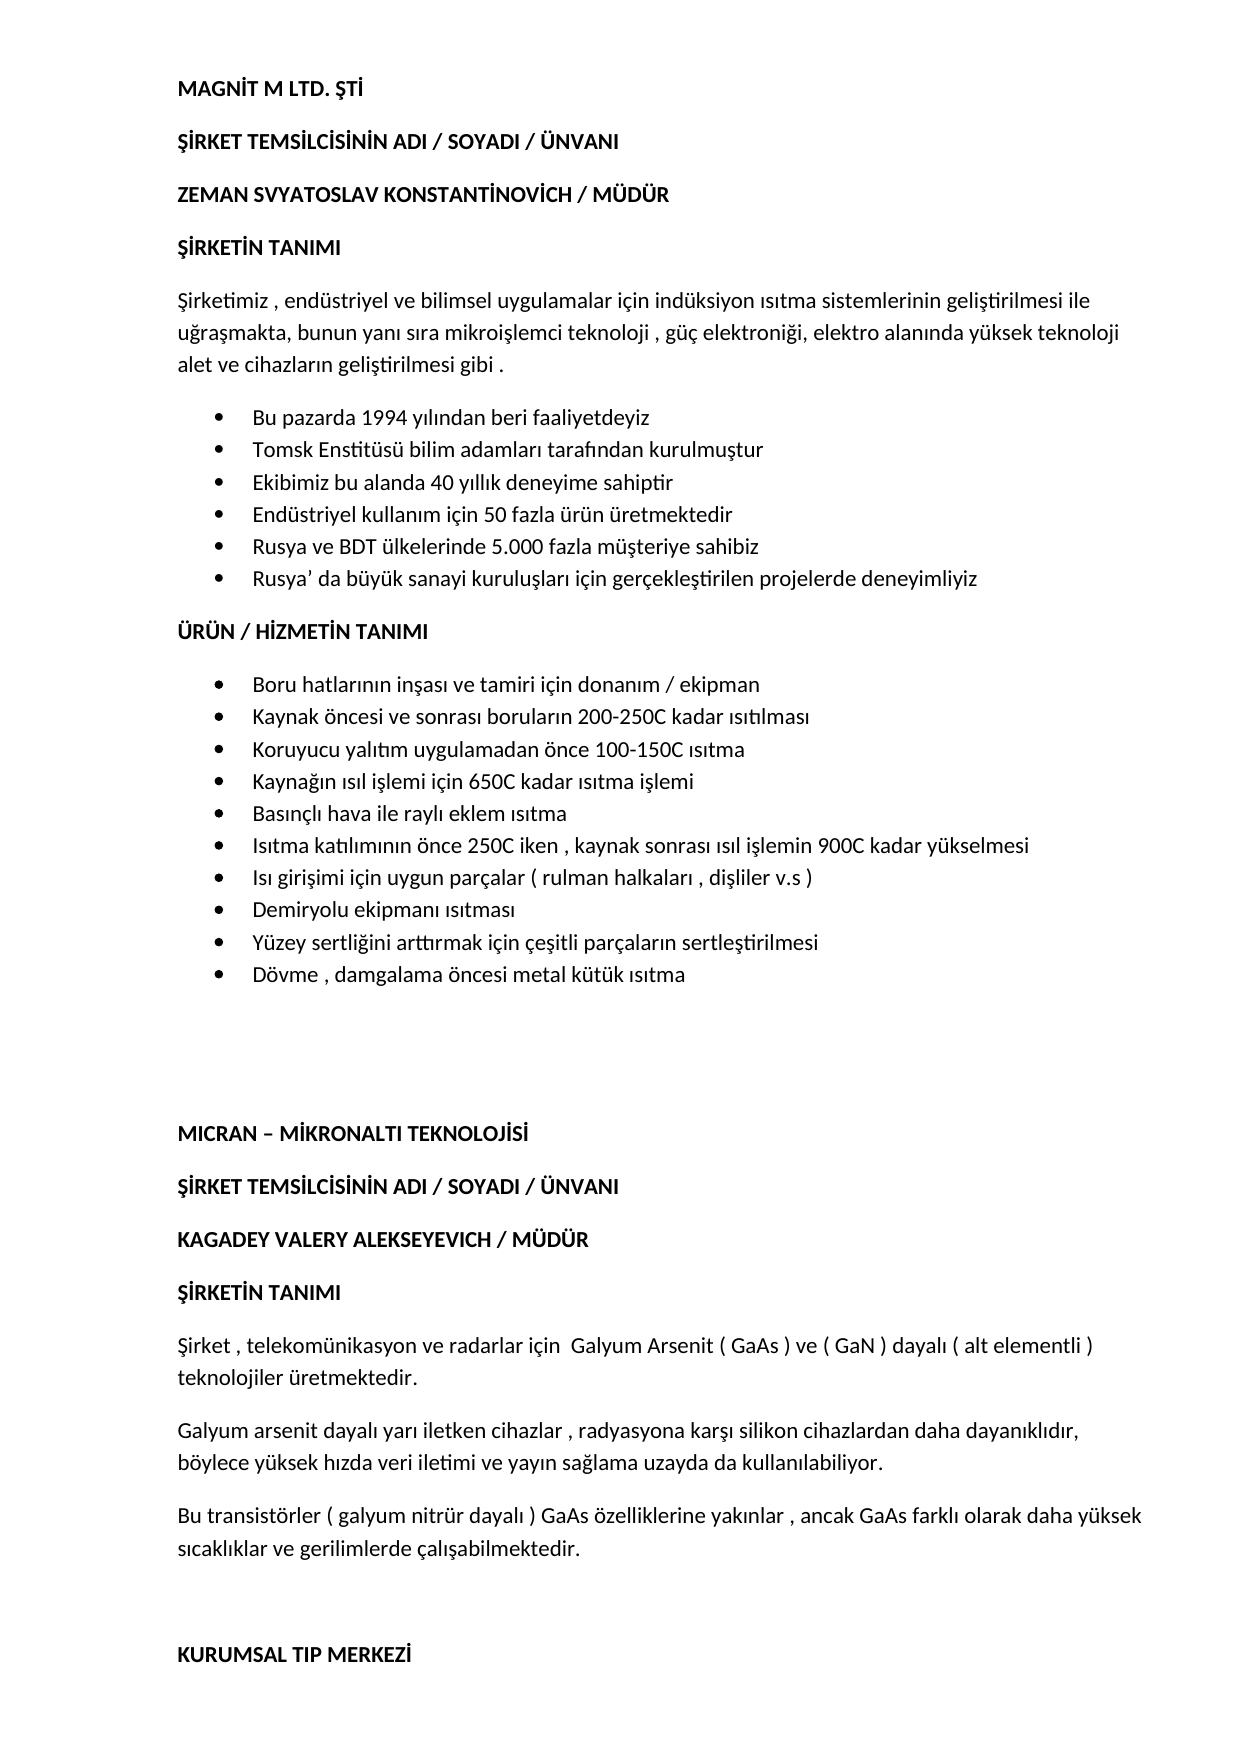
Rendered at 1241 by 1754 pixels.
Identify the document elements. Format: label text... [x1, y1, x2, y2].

list Endüstriyel kullanım için 50 fazla ürün üretmektedir [215, 500, 1152, 528]
list Rusya ve BDT ülkelerinde 5.000 fazla müşteriye sahibiz [215, 532, 1152, 560]
text MAGNİT M LTD. ŞTİ [177, 74, 1152, 102]
list Basınçlı hava ile raylı eklem ısıtma [215, 799, 1152, 827]
text ŞİRKETİN TANIMI [177, 1278, 1152, 1306]
text Şirket , telekomünikasyon ve radarlar için Galyum Arsenit ( GaAs ) ve ( GaN ) dayalı ( alt elementli ) teknolojiler üretmektedir. [177, 1331, 1152, 1391]
list Bu pazarda 1994 yılından beri faaliyetdeyiz [215, 403, 1152, 431]
text ŞİRKET TEMSİLCİSİNİN ADI / SOYADI / ÜNVANI [177, 1172, 1152, 1200]
list Dövme , damgalama öncesi metal kütük ısıtma [215, 960, 1152, 988]
text Galyum arsenit dayalı yarı iletken cihazlar , radyasyona karşı silikon cihazlardan daha dayanıklıdır, böylece yüksek hızda veri iletimi ve yayın sağlama uzayda da kullanılabiliyor. [177, 1416, 1152, 1477]
list Koruyucu yalıtım uygulamadan önce 100-150C ısıtma [215, 735, 1152, 763]
list Isı girişimi için uygun parçalar ( rulman halkaları , dişliler v.s ) [215, 863, 1152, 891]
text Bu transistörler ( galyum nitrür dayalı ) GaAs özelliklerine yakınlar , ancak GaAs farklı olarak daha yüksek sıcaklıklar ve gerilimlerde çalışabilmektedir. [177, 1502, 1152, 1562]
text KAGADEY VALERY ALEKSEYEVICH / MÜDÜR [177, 1225, 1152, 1253]
list Isıtma katılımının önce 250C iken , kaynak sonrası ısıl işlemin 900C kadar yükselmesi [215, 831, 1152, 859]
list Tomsk Enstitüsü bilim adamları tarafından kurulmuştur [215, 436, 1152, 463]
list Ekibimiz bu alanda 40 yıllık deneyime sahiptir [215, 468, 1152, 496]
text ÜRÜN / HİZMETİN TANIMI [177, 617, 1152, 645]
text KURUMSAL TIP MERKEZİ [177, 1640, 1152, 1668]
text MICRAN – MİKRONALTI TEKNOLOJİSİ [177, 1119, 1152, 1147]
list Rusya’ da büyük sanayi kuruluşları için gerçekleştirilen projelerde deneyimliyiz [215, 564, 1152, 592]
list Kaynağın ısıl işlemi için 650C kadar ısıtma işlemi [215, 767, 1152, 795]
list Boru hatlarının inşası ve tamiri için donanım / ekipman [215, 670, 1152, 698]
text ŞİRKET TEMSİLCİSİNİN ADI / SOYADI / ÜNVANI [177, 127, 1152, 155]
text Şirketimiz , endüstriyel ve bilimsel uygulamalar için indüksiyon ısıtma sistemlerinin geliştirilmesi ile uğraşmakta, bunun yanı sıra mikroişlemci teknoloji , güç elektroniği, elektro alanında yüksek teknoloji alet ve cihazların geliştirilmesi gibi . [177, 286, 1152, 378]
list Yüzey sertliğini arttırmak için çeşitli parçaların sertleştirilmesi [215, 928, 1152, 956]
text ŞİRKETİN TANIMI [177, 233, 1152, 261]
text ZEMAN SVYATOSLAV KONSTANTİNOVİCH / MÜDÜR [177, 180, 1152, 208]
list Demiryolu ekipmanı ısıtması [215, 896, 1152, 924]
list Kaynak öncesi ve sonrası boruların 200-250C kadar ısıtılması [215, 702, 1152, 731]
